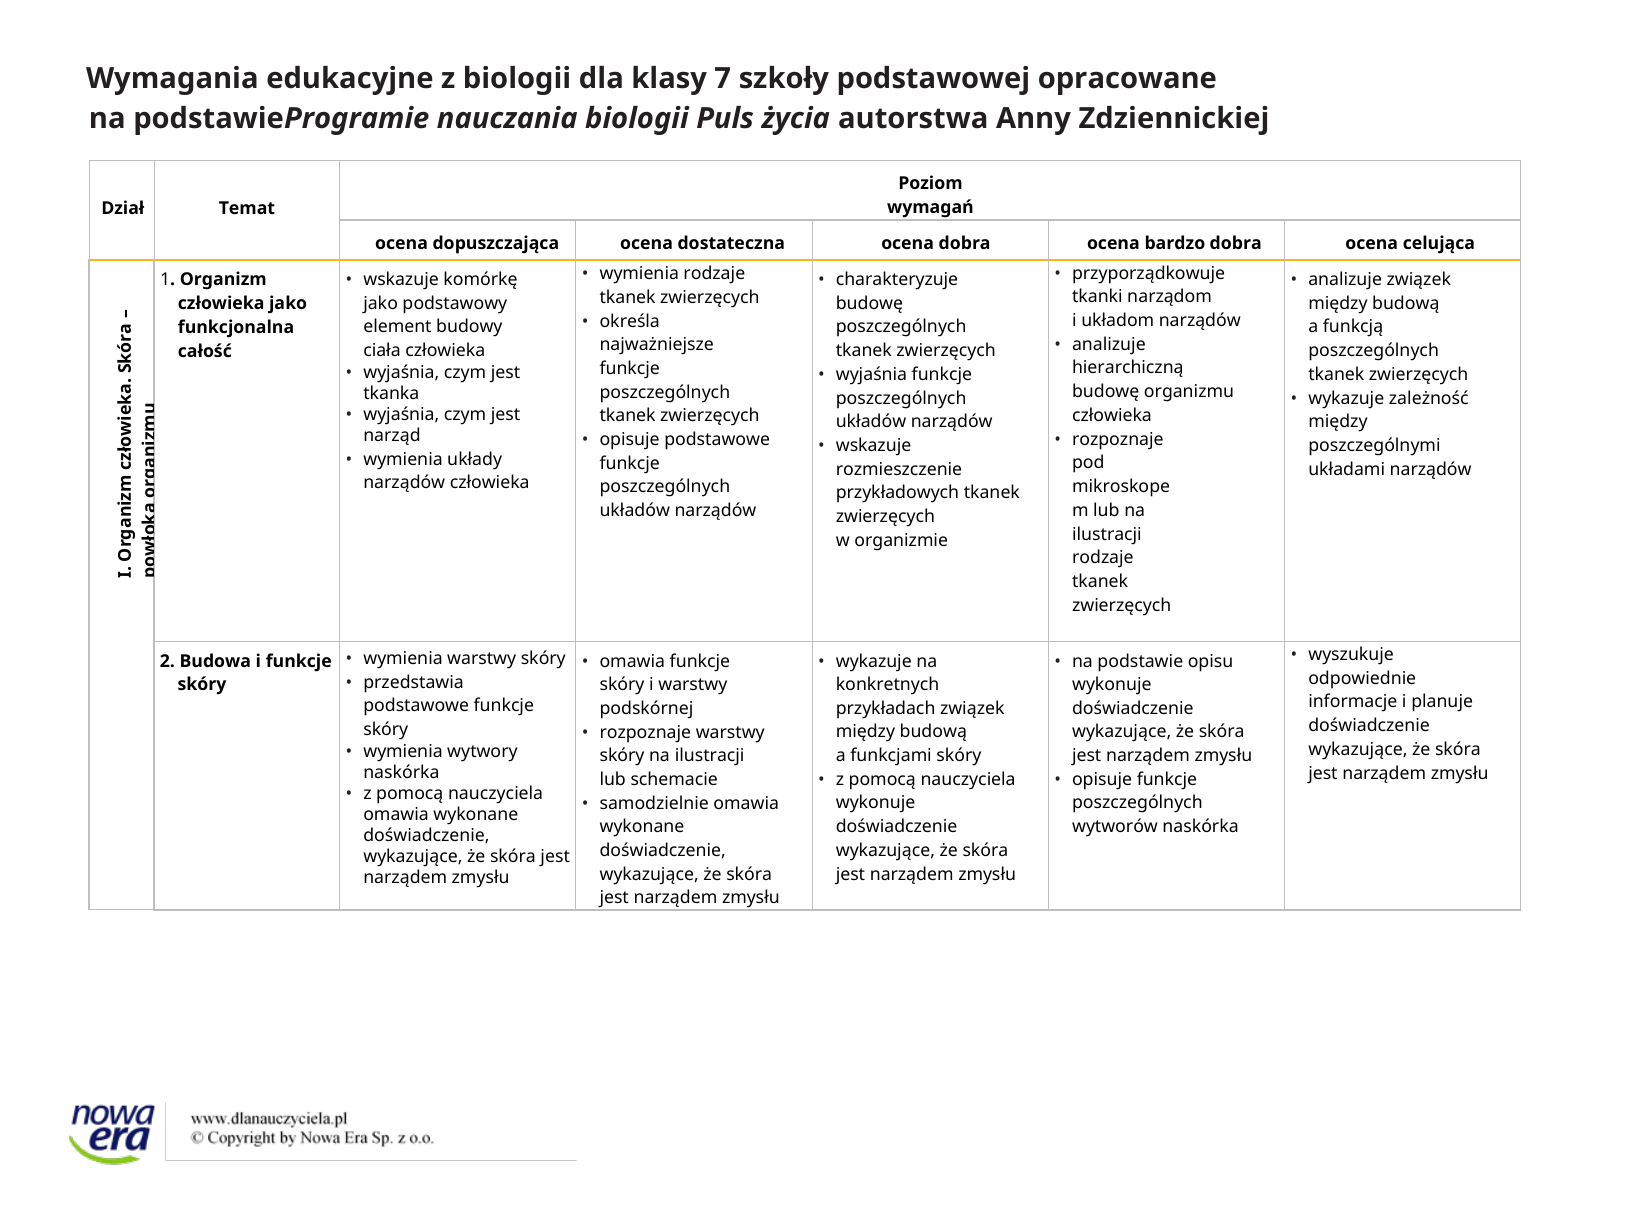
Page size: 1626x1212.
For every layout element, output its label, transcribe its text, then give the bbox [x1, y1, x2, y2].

table_header Temat [155, 161, 339, 258]
table_cell I. Organizm człowieka. Skóra – powłoka organizmu [90, 261, 153, 909]
table_cell wykazuje na konkretnych przykładach związek między budową a funkcjami skóry z pomocą nauczyciela wykonuje doświadczenie wykazujące, że skóra jest narządem zmysłu [813, 642, 1048, 909]
table_cell na podstawie opisu wykonuje doświadczenie wykazujące, że skóra jest narządem zmysłu opisuje funkcje poszczególnych wytworów naskórka [1049, 642, 1284, 909]
table_cell ocena dobra [813, 221, 1048, 258]
table_cell charakteryzuje budowę poszczególnych tkanek zwierzęcych wyjaśnia funkcje poszczególnych układów narządów wskazuje rozmieszczenie przykładowych tkanek zwierzęcych w organizmie [813, 261, 1048, 641]
table_cell ocena dostateczna [576, 221, 812, 258]
table_cell wyszukuje odpowiednie informacje i planuje doświadczenie wykazujące, że skóra jest narządem zmysłu [1285, 642, 1520, 909]
table_cell ocena celująca [1285, 221, 1520, 258]
table_cell wymienia rodzaje tkanek zwierzęcych określa najważniejsze funkcje poszczególnych tkanek zwierzęcych opisuje podstawowe funkcje poszczególnych układów narządów [576, 261, 812, 641]
table_cell wskazuje komórkę jako podstawowy element budowy ciała człowieka wyjaśnia, czym jest tkanka wyjaśnia, czym jest narząd wymienia układy narządów człowieka [340, 261, 575, 641]
text Wymagania edukacyjne z biologii dla klasy 7 szkoły podstawowej opracowane na podstawieProgramie nauczania biologii Puls życia autorstwa Anny Zdziennickiej [1218, 58, 1521, 137]
table_header Dział [90, 161, 154, 258]
table_cell omawia funkcje skóry i warstwy podskórnej rozpoznaje warstwy skóry na ilustracji lub schemacie samodzielnie omawia wykonane doświadczenie, wykazujące, że skóra jest narządem zmysłu [576, 642, 812, 909]
table_cell ocena bardzo dobra [1049, 221, 1284, 258]
picture [68, 1102, 578, 1166]
table_cell 2. Budowa i funkcje skóry [155, 642, 339, 909]
table_header Poziom wymagań [340, 161, 1520, 219]
table_cell ocena dopuszczająca [340, 221, 575, 258]
table_cell wymienia warstwy skóry przedstawia podstawowe funkcje skóry wymienia wytwory naskórka z pomocą nauczyciela omawia wykonane doświadczenie, wykazujące, że skóra jest narządem zmysłu [340, 642, 575, 909]
table_cell 1. Organizm człowieka jako funkcjonalna całość [155, 261, 339, 641]
table_cell analizuje związek między budową a funkcją poszczególnych tkanek zwierzęcych wykazuje zależność między poszczególnymi układami narządów [1285, 261, 1520, 641]
table_cell przyporządkowuje tkanki narządom i układom narządów analizuje hierarchiczną budowę organizmu człowieka rozpoznaje pod mikroskopem lub na ilustracji rodzaje tkanek zwierzęcych [1049, 261, 1284, 641]
